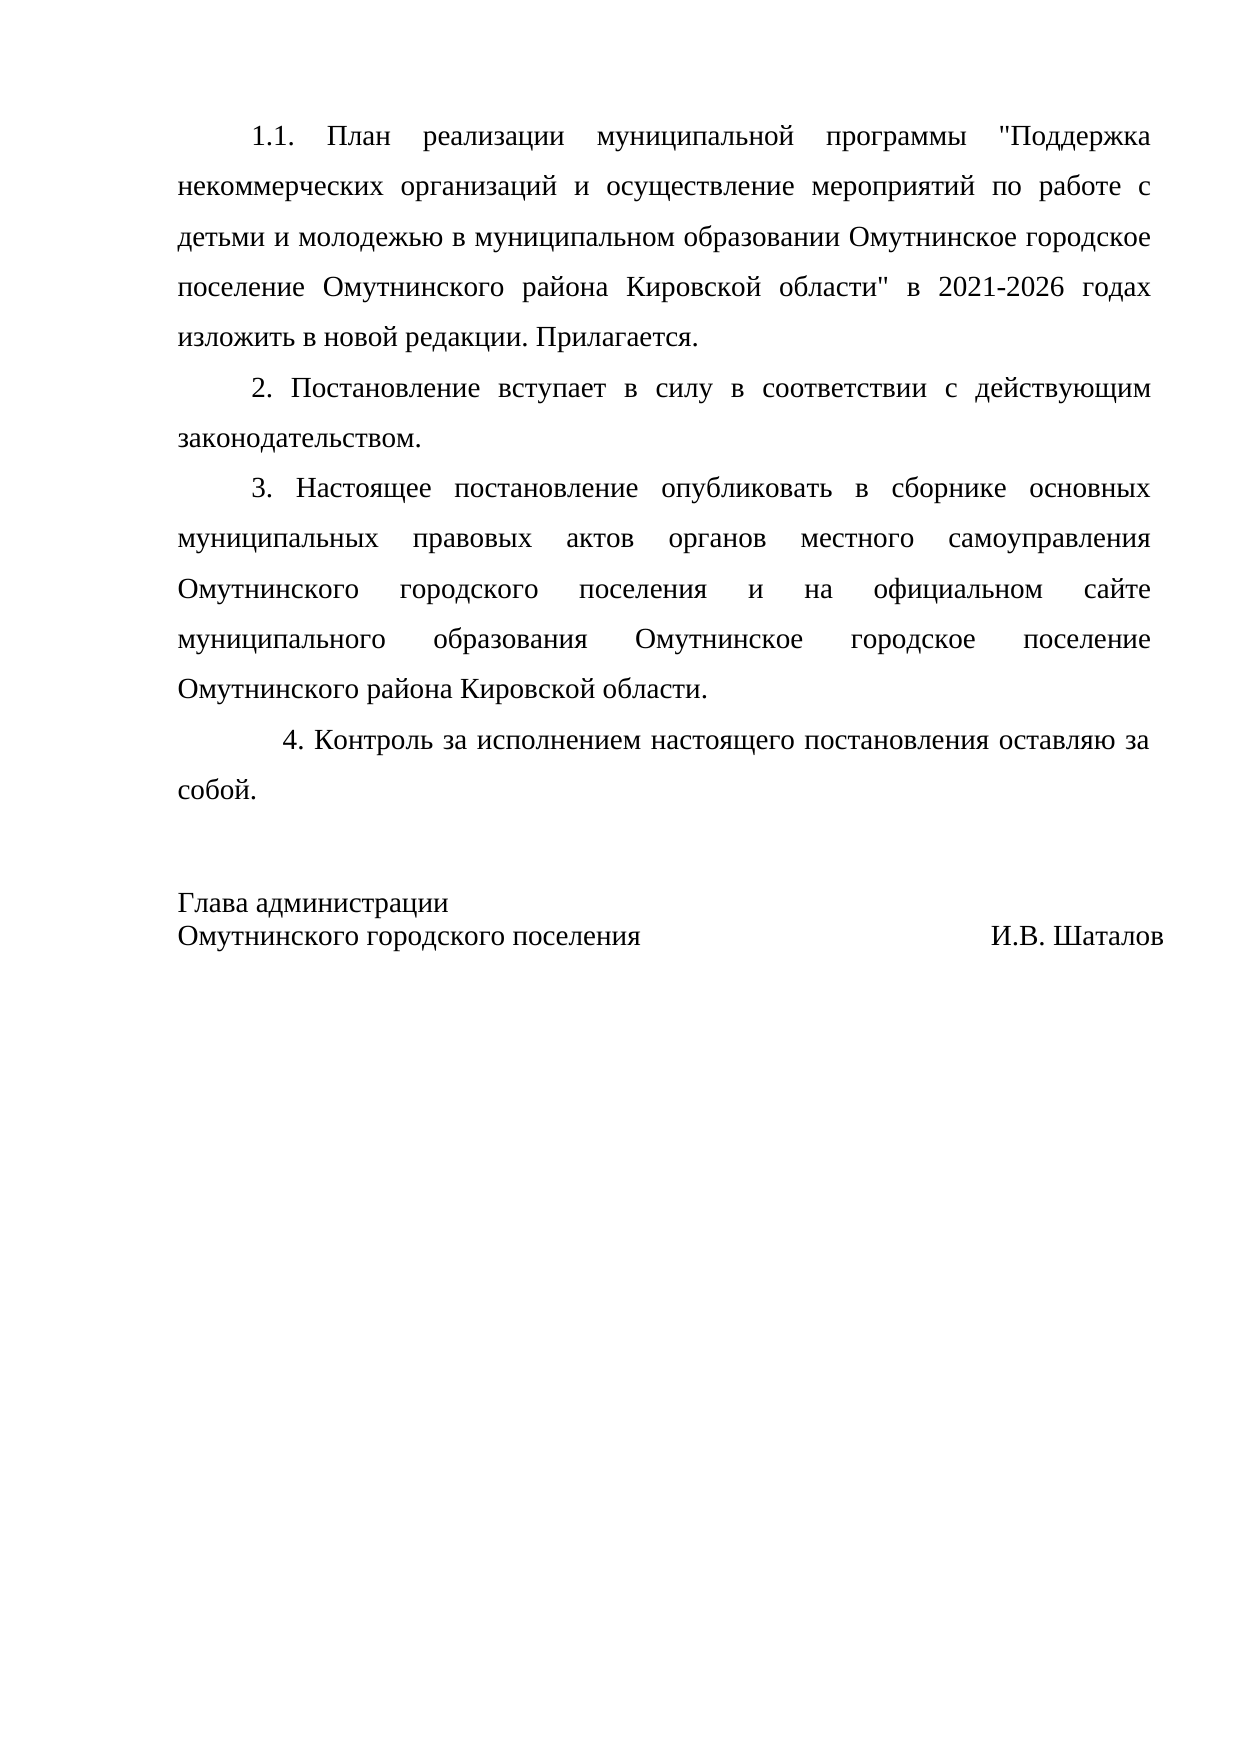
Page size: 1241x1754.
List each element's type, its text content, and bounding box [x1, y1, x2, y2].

text 3. Настоящее постановление опубликовать в сборнике основных муниципальных правовых актов органов местного самоуправления Омутнинского городского поселения и на официальном сайте муниципального образования Омутнинское городское поселение Омутнинского района Кировской области. [177, 470, 1152, 705]
text Глава администрации [177, 885, 1166, 918]
text 1.1. План реализации муниципальной программы "Поддержка некоммерческих организаций и осуществление мероприятий по работе с детьми и молодежью в муниципальном образовании Омутнинское городское поселение Омутнинского района Кировской области" в 2021-2026 годах изложить в новой редакции. Прилагается. [177, 118, 1152, 353]
text 4. Контроль за исполнением настоящего постановления оставляю за собой. [177, 722, 1152, 806]
text 2. Постановление вступает в силу в соответствии с действующим законодательством. [177, 370, 1152, 453]
text Омутнинского городского поселения И.В. Шаталов [177, 918, 1166, 952]
